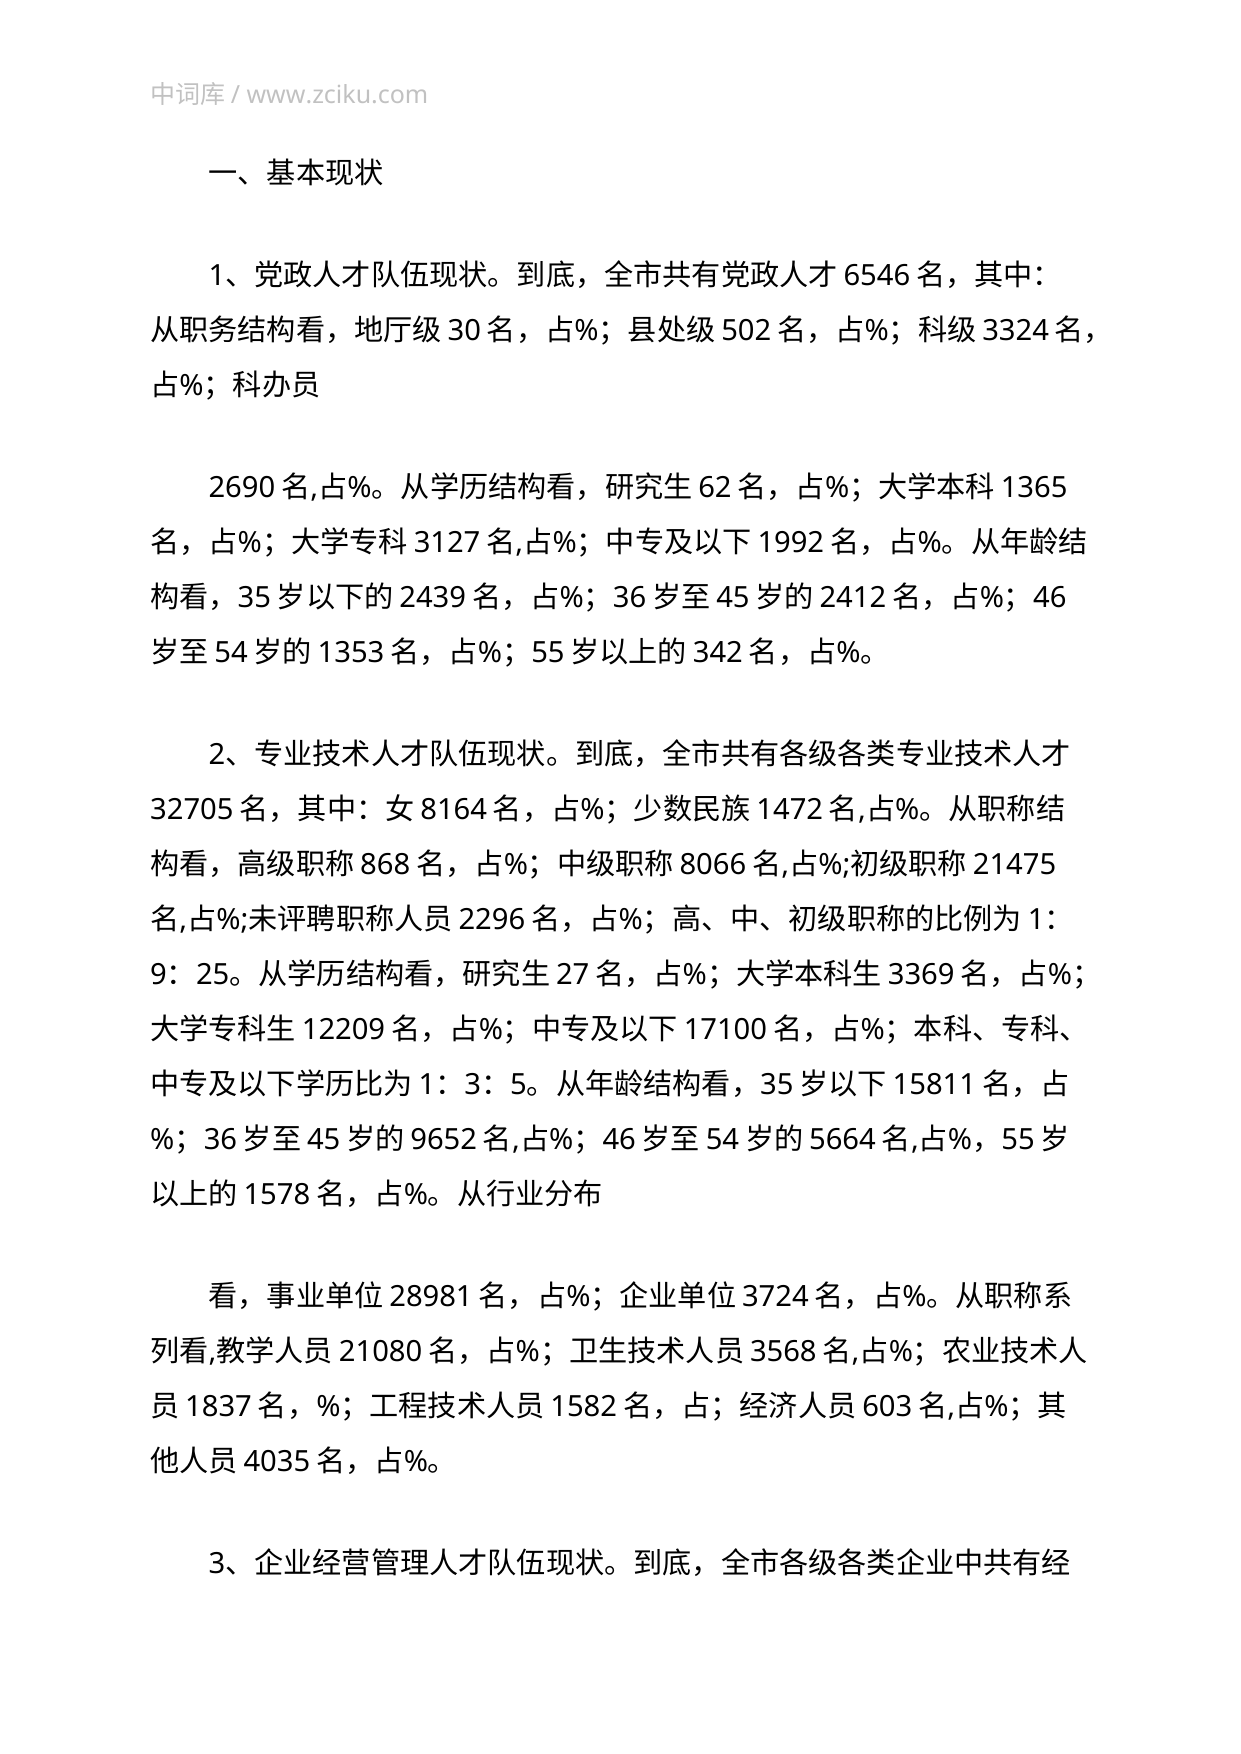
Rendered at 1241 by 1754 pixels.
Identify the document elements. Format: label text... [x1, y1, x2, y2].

text 看，事业单位28981名，占%；企业单位3724名，占%。从职称系列看,教学人员21080名，占%；卫生技术人员3568名,占%；农业技术人员1837名，%；工程技术人员1582名，占；经济人员603名,占%；其他人员4035名，占%。 [150, 1273, 1090, 1480]
text 1、党政人才队伍现状。到底，全市共有党政人才6546名，其中：从职务结构看，地厅级30名，占%；县处级502名，占%；科级3324名，占%；科办员 [150, 252, 1090, 404]
text 2690名,占%。从学历结构看，研究生62名，占%；大学本科1365名，占%；大学专科3127名,占%；中专及以下1992名，占%。从年龄结构看，35岁以下的2439名，占%；36岁至45岁的2412名，占%；46岁至54岁的1353名，占%；55岁以上的342名，占%。 [150, 464, 1090, 671]
text 一、基本现状 [150, 150, 1090, 192]
text 2、专业技术人才队伍现状。到底，全市共有各级各类专业技术人才32705名，其中：女8164名，占%；少数民族1472名,占%。从职称结构看，高级职称868名，占%；中级职称8066名,占%;初级职称21475名,占%;未评聘职称人员2296名，占%；高、中、初级职称的比例为1：9：25。从学历结构看，研究生27名，占%；大学本科生3369名，占%；大学专科生12209名，占%；中专及以下17100名，占%；本科、专科、中专及以下学历比为1：3：5。从年龄结构看，35岁以下15811名，占%；36岁至45岁的9652名,占%；46岁至54岁的5664名,占%，55岁以上的1578名，占%。从行业分布 [150, 731, 1090, 1213]
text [150, 1540, 1090, 1582]
